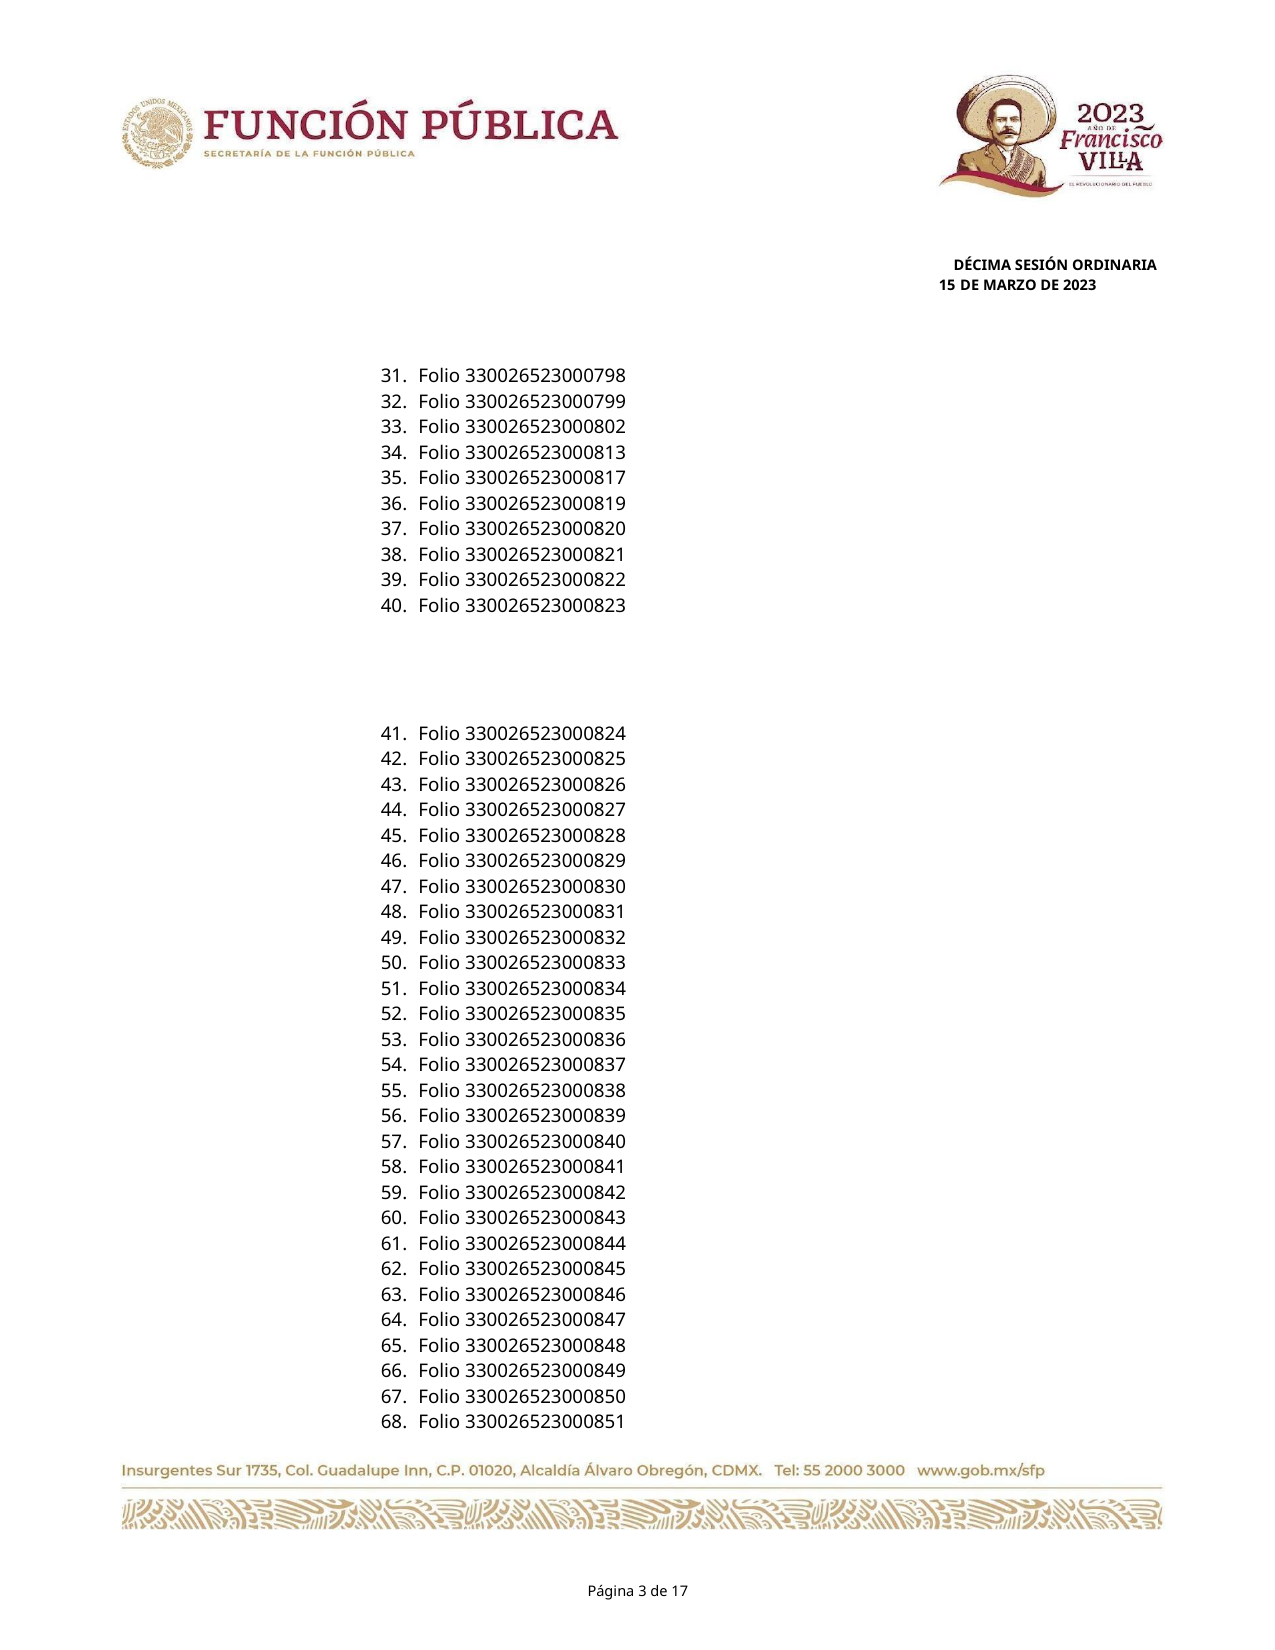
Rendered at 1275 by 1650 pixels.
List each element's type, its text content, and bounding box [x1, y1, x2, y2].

list Folio 330026523000849 [381, 1358, 1157, 1383]
list Folio 330026523000835 [381, 1001, 1157, 1026]
list Folio 330026523000830 [381, 873, 1157, 898]
list Folio 330026523000813 [381, 439, 1157, 464]
list Folio 330026523000837 [381, 1052, 1157, 1077]
list Folio 330026523000831 [381, 898, 1157, 924]
list Folio 330026523000851 [381, 1409, 1157, 1434]
list Folio 330026523000802 [381, 413, 1157, 439]
list Folio 330026523000826 [381, 771, 1157, 796]
list Folio 330026523000848 [381, 1332, 1157, 1358]
picture [3, 0, 1275, 1559]
list Folio 330026523000844 [381, 1230, 1157, 1256]
list Folio 330026523000843 [381, 1205, 1157, 1230]
list Folio 330026523000817 [381, 464, 1157, 490]
list Folio 330026523000847 [381, 1307, 1157, 1332]
list Folio 330026523000825 [381, 745, 1157, 771]
list Folio 330026523000845 [381, 1256, 1157, 1281]
list Folio 330026523000829 [381, 847, 1157, 873]
list Folio 330026523000841 [381, 1154, 1157, 1179]
list Folio 330026523000839 [381, 1103, 1157, 1128]
list Folio 330026523000840 [381, 1128, 1157, 1154]
list Folio 330026523000834 [381, 975, 1157, 1001]
list Folio 330026523000832 [381, 924, 1157, 949]
list Folio 330026523000798 [381, 362, 1157, 388]
list Folio 330026523000821 [381, 541, 1157, 567]
list Folio 330026523000799 [381, 388, 1157, 413]
list Folio 330026523000838 [381, 1077, 1157, 1103]
list Folio 330026523000842 [381, 1179, 1157, 1205]
list Folio 330026523000828 [381, 822, 1157, 847]
list Folio 330026523000827 [381, 796, 1157, 822]
list Folio 330026523000846 [381, 1281, 1157, 1307]
list Folio 330026523000836 [381, 1026, 1157, 1052]
list Folio 330026523000824 [381, 720, 1157, 745]
list Folio 330026523000833 [381, 949, 1157, 975]
list Folio 330026523000820 [381, 516, 1157, 541]
list Folio 330026523000819 [381, 490, 1157, 516]
list Folio 330026523000823 [381, 592, 1157, 618]
list Folio 330026523000850 [381, 1383, 1157, 1409]
list Folio 330026523000822 [381, 567, 1157, 592]
